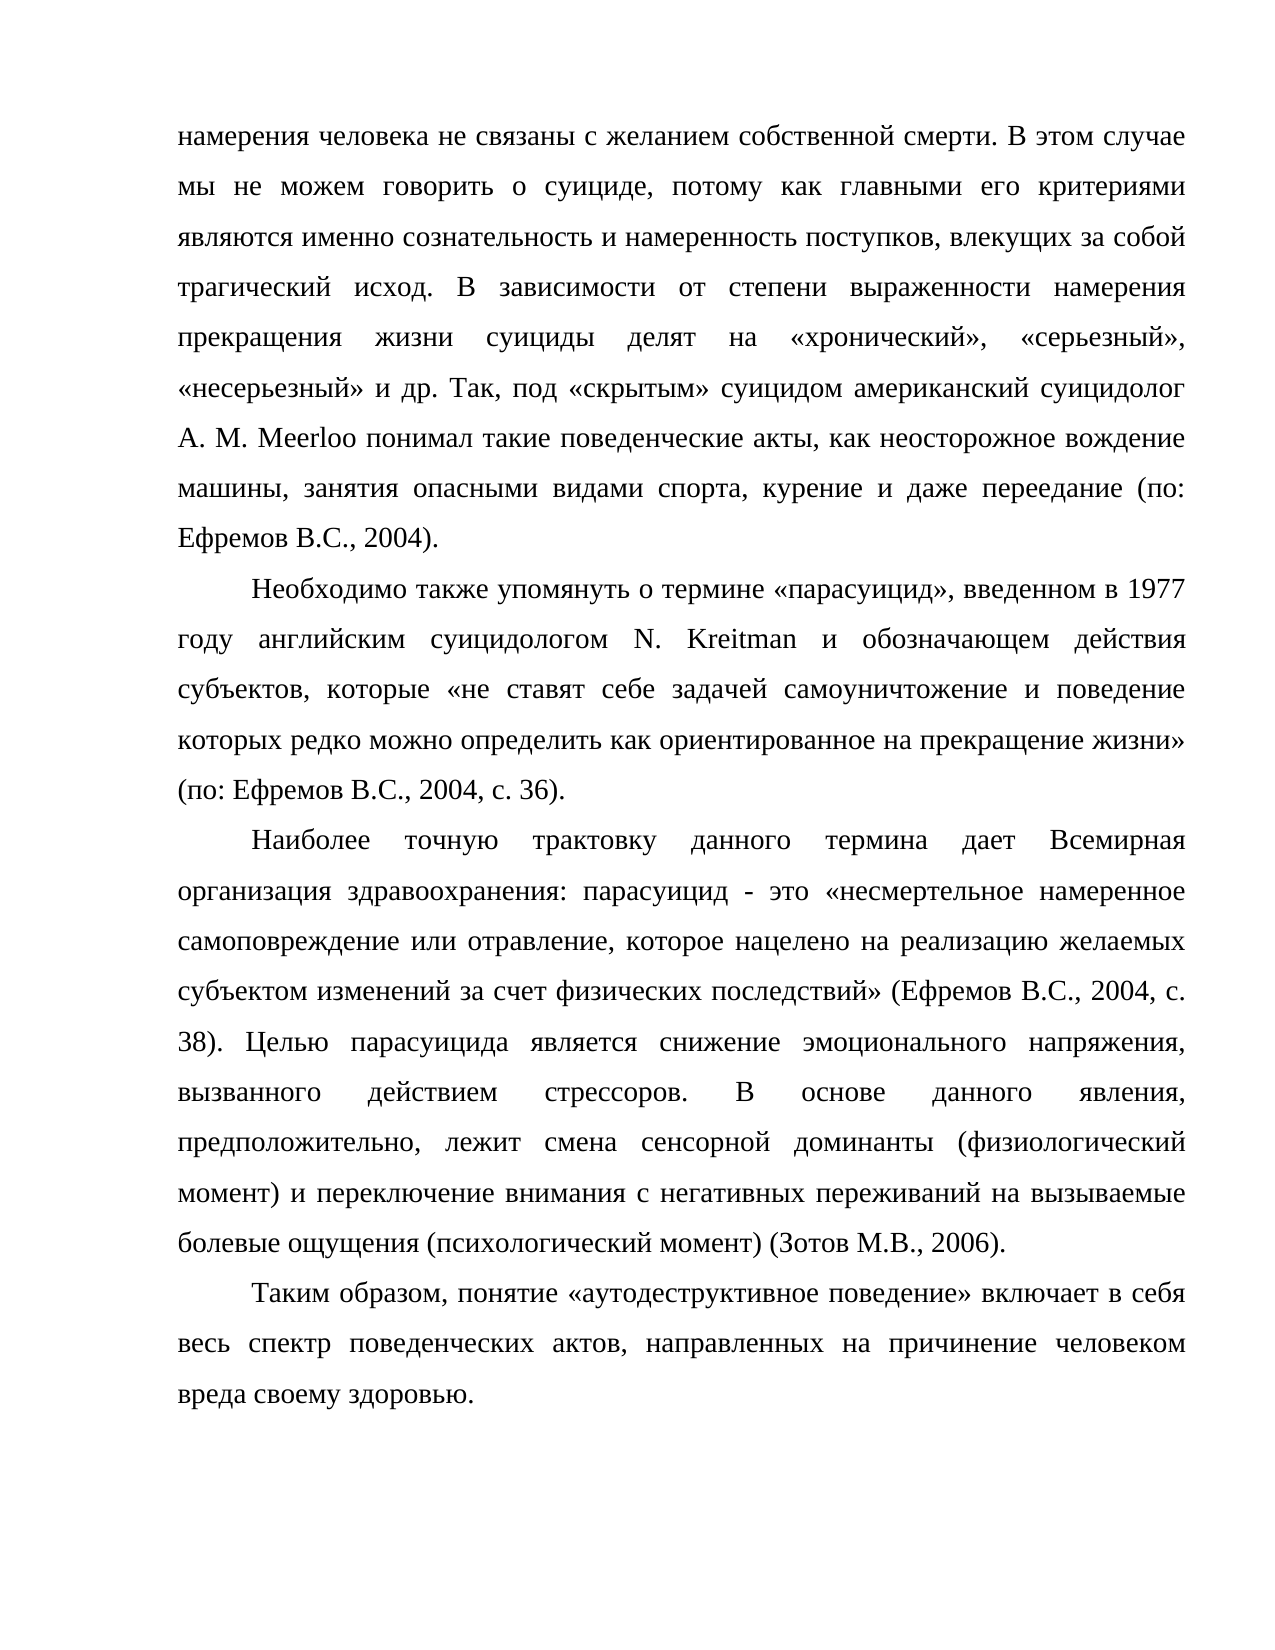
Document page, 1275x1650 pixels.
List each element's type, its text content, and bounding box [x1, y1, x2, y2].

text Таким образом, понятие «аутодеструктивное поведение» включает в себя весь спектр поведенческих актов, направленных на причинение человеком вреда своему здоровью. [177, 1275, 1186, 1409]
text Необходимо также упомянуть о термине «парасуицид», введенном в 1977 году английским суицидологом N. Kreitman и обозначающем действия субъектов, которые «не ставят себе задачей самоуничтожение и поведение которых редко можно определить как ориентированное на прекращение жизни» (по: Ефремов В.С., 2004, с. 36). [177, 571, 1186, 806]
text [177, 118, 1186, 554]
text Наиболее точную трактовку данного термина дает Всемирная организация здравоохранения: парасуицид - это «несмертельное намеренное самоповреждение или отравление, которое нацелено на реализацию желаемых субъектом изменений за счет физических последствий» (Ефремов В.С., 2004, с. 38). Целью парасуицида является снижение эмоционального напряжения, вызванного действием стрессоров. В основе данного явления, предположительно, лежит смена сенсорной доминанты (физиологический момент) и переключение внимания с негативных переживаний на вызываемые болевые ощущения (психологический момент) (Зотов М.В., 2006). [177, 822, 1186, 1258]
